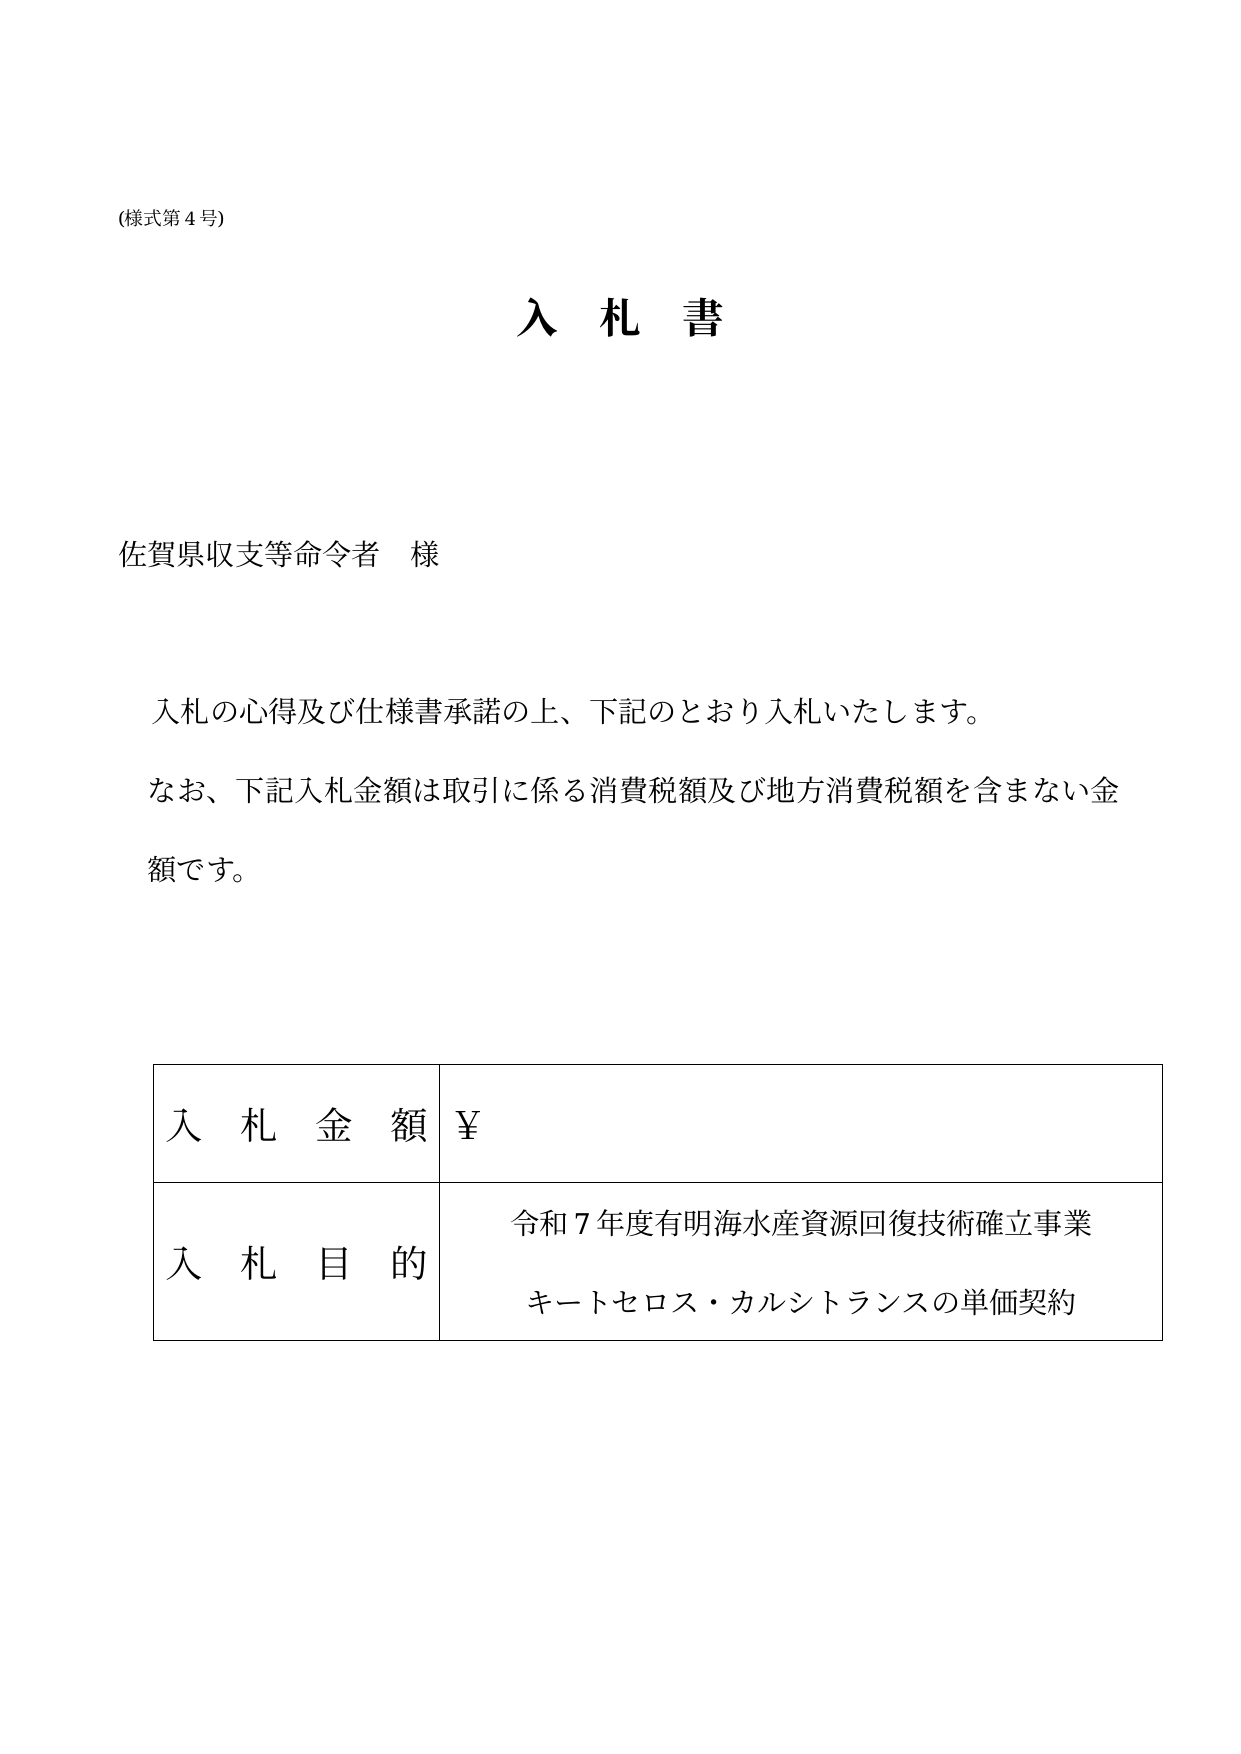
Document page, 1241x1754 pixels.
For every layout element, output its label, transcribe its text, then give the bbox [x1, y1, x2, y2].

text 佐賀県収支等命令者 様 [118, 513, 1122, 592]
text 入 札 書 [118, 277, 1122, 355]
table_header 入 札 金 額 [154, 1065, 439, 1182]
table_header ￥ [440, 1065, 1162, 1182]
table_cell 令和7年度有明海水産資源回復技術確立事業 キートセロス・カルシトランスの単価契約 [440, 1183, 1162, 1340]
text 入札の心得及び仕様書承諾の上、下記のとおり入札いたします。 [118, 670, 1122, 749]
text なお、下記入札金額は取引に係る消費税額及び地方消費税額を含まない金額です。 [147, 749, 1122, 907]
table_cell 入 札 目 的 [154, 1183, 439, 1340]
text (様式第4号) [118, 198, 1122, 237]
